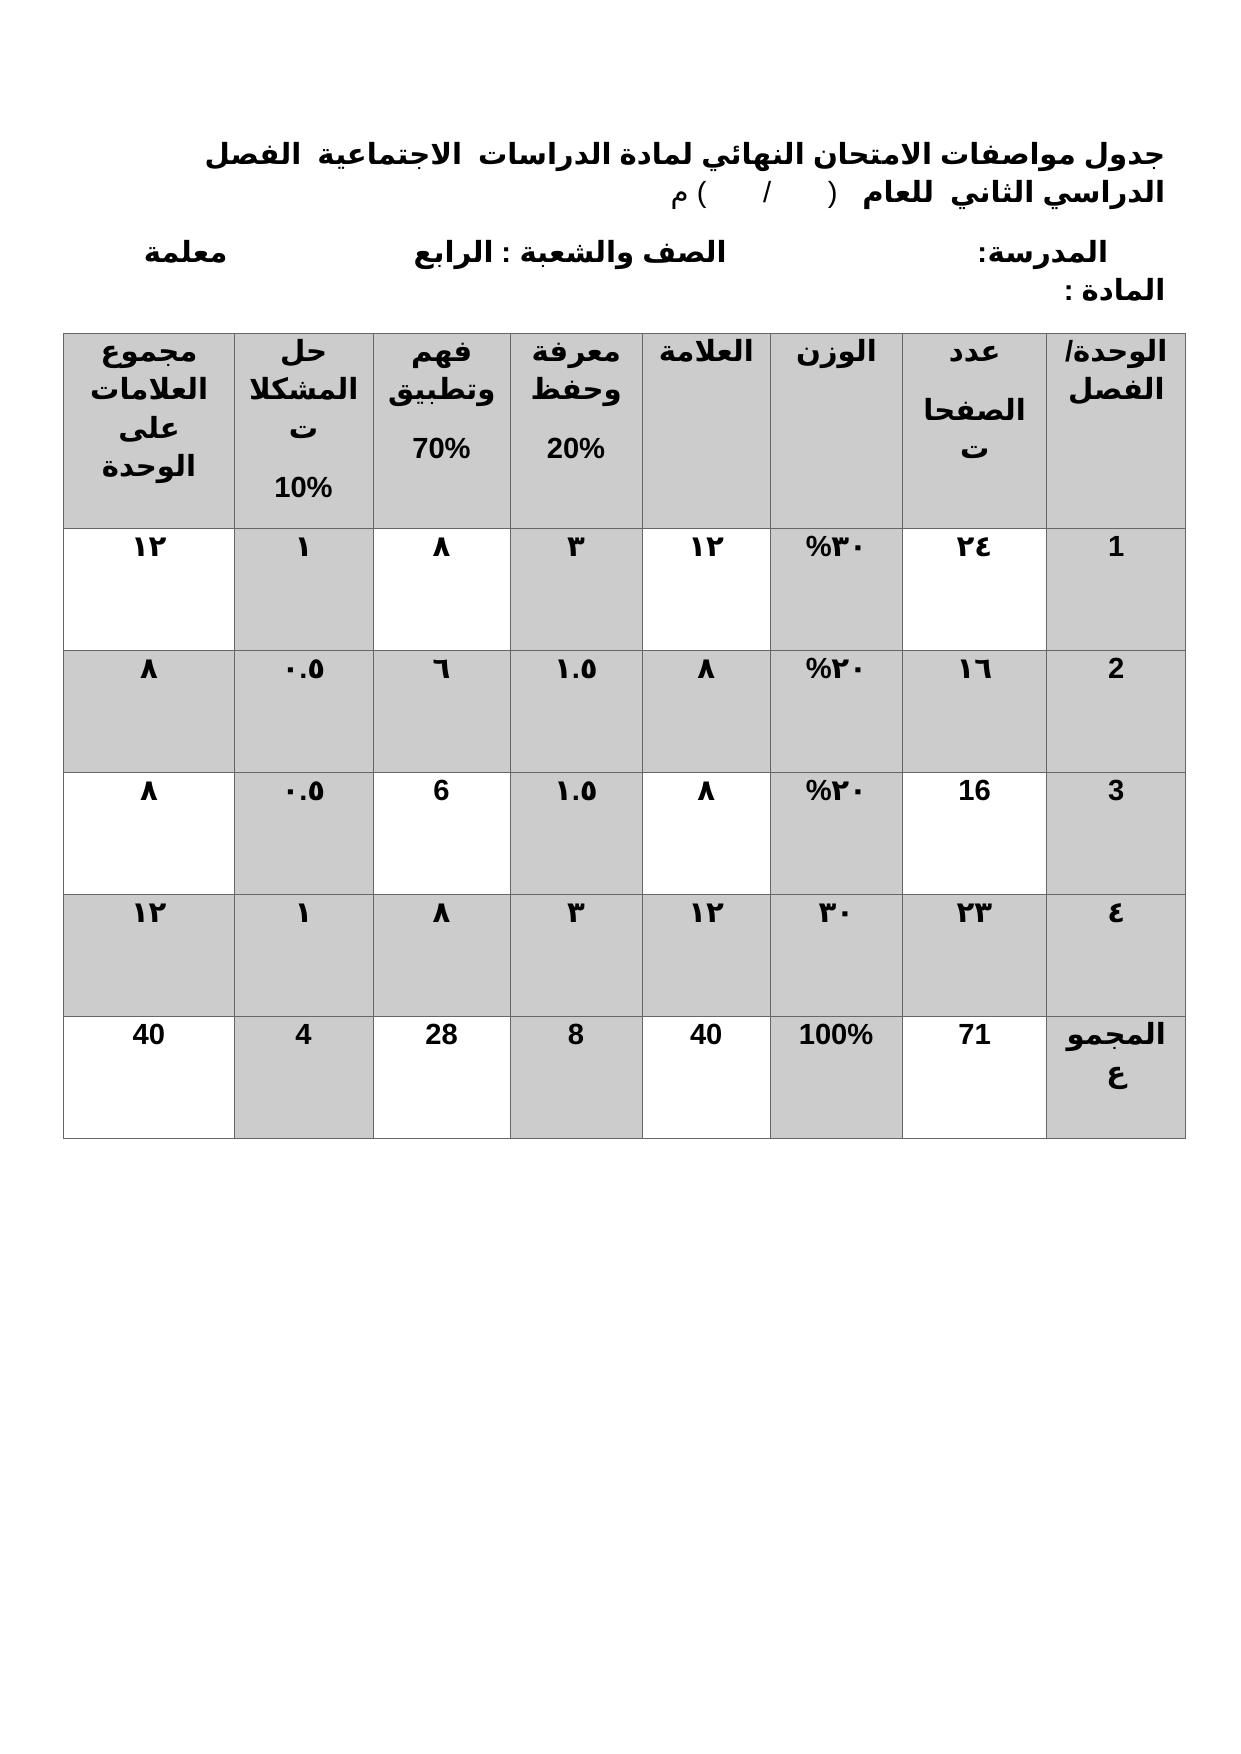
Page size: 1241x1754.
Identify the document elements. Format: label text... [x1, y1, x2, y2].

table_cell ١٦ [903, 651, 1046, 772]
table_header فهم وتطبيق 70% [374, 334, 510, 528]
table_header الوحدة/ الفصل [1047, 334, 1185, 528]
table_cell ٠.٥ [235, 651, 373, 772]
table_cell 16 [903, 773, 1046, 894]
table_cell ١٢ [64, 529, 234, 650]
table_header حل المشكلات 10% [235, 334, 373, 528]
table_cell ٨ [64, 651, 234, 772]
text جدول مواصفات الامتحان النهائي لمادة الدراسات الاجتماعية الفصل الدراسي الثاني للعام ( / ) م [75, 137, 1165, 209]
table_cell 28 [374, 1017, 510, 1138]
table_cell 40 [64, 1017, 234, 1138]
table_cell ٦ [374, 651, 510, 772]
table_cell ١.٥ [511, 773, 642, 894]
table_cell ٢٣ [903, 895, 1046, 1016]
table_cell 1 [1047, 529, 1185, 650]
table_cell 100% [771, 1017, 902, 1138]
table_cell 8 [511, 1017, 642, 1138]
table_cell ١.٥ [511, 651, 642, 772]
table_cell ١ [235, 895, 373, 1016]
table_cell 3 [1047, 773, 1185, 894]
table_cell 71 [903, 1017, 1046, 1138]
table_header مجموع العلامات على الوحدة [64, 334, 234, 528]
table_cell ٨ [374, 529, 510, 650]
table_cell 4 [235, 1017, 373, 1138]
table_cell ٨ [643, 651, 770, 772]
text المدرسة: الصف والشعبة : الرابع معلمة المادة : [75, 235, 1165, 307]
table_cell ٣ [511, 895, 642, 1016]
table_header العلامة [643, 334, 770, 528]
table_cell ٣ [511, 529, 642, 650]
table_cell 2 [1047, 651, 1185, 772]
table_cell ٣٠ [771, 895, 902, 1016]
table_header عدد الصفحات [903, 334, 1046, 528]
table_cell ٨ [374, 895, 510, 1016]
table_header الوزن [771, 334, 902, 528]
table_cell ١٢ [64, 895, 234, 1016]
table_cell ٣٠% [771, 529, 902, 650]
table_cell ٢٠% [771, 651, 902, 772]
table_cell ٨ [643, 773, 770, 894]
table_cell 6 [374, 773, 510, 894]
table_cell ٢٠% [771, 773, 902, 894]
table_cell ١٢ [643, 895, 770, 1016]
table_cell المجموع [1047, 1017, 1185, 1138]
table_cell ٤ [1047, 895, 1185, 1016]
table_cell ١٢ [643, 529, 770, 650]
table_cell ١ [235, 529, 373, 650]
table_header معرفة وحفظ 20% [511, 334, 642, 528]
table_cell ٠.٥ [235, 773, 373, 894]
table_cell 40 [643, 1017, 770, 1138]
table_cell ٨ [64, 773, 234, 894]
table_cell ٢٤ [903, 529, 1046, 650]
